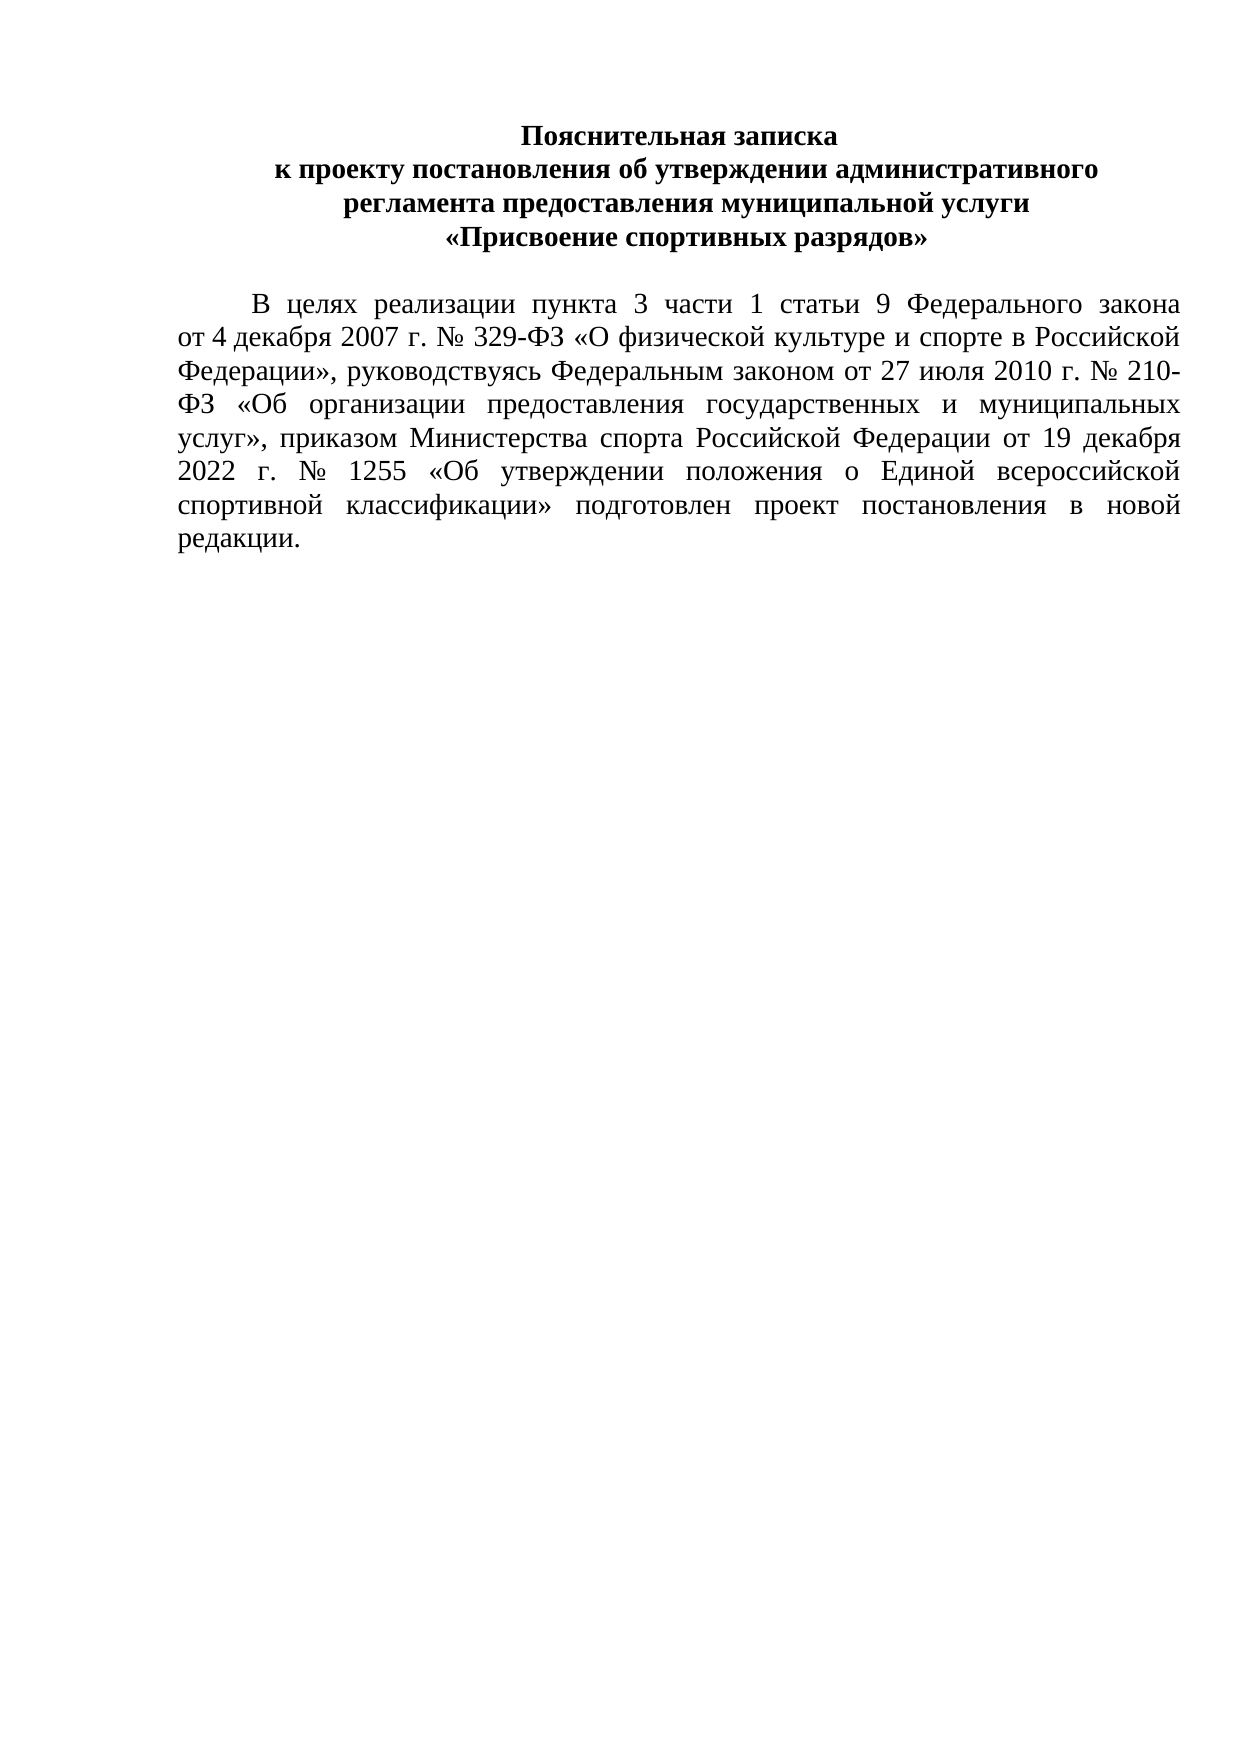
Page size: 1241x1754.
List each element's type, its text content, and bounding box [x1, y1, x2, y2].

text В целях реализации пункта 3 части 1 статьи 9 Федерального закона от 4 декабря 2007 г. № 329-ФЗ «О физической культуре и спорте в Российской Федерации», руководствуясь Федеральным законом от 27 июля 2010 г. № 210-ФЗ «Об организации предоставления государственных и муниципальных услуг», приказом Министерства спорта Российской Федерации от 19 декабря 2022 г. № 1255 «Об утверждении положения о Единой всероссийской спортивной классификации» подготовлен проект постановления в новой редакции. [177, 286, 1181, 554]
text Пояснительная записка [177, 118, 1181, 152]
text к проекту постановления об утверждении административного регламента предоставления муниципальной услуги [251, 152, 1122, 219]
text «Присвоение спортивных разрядов» [251, 219, 1122, 252]
